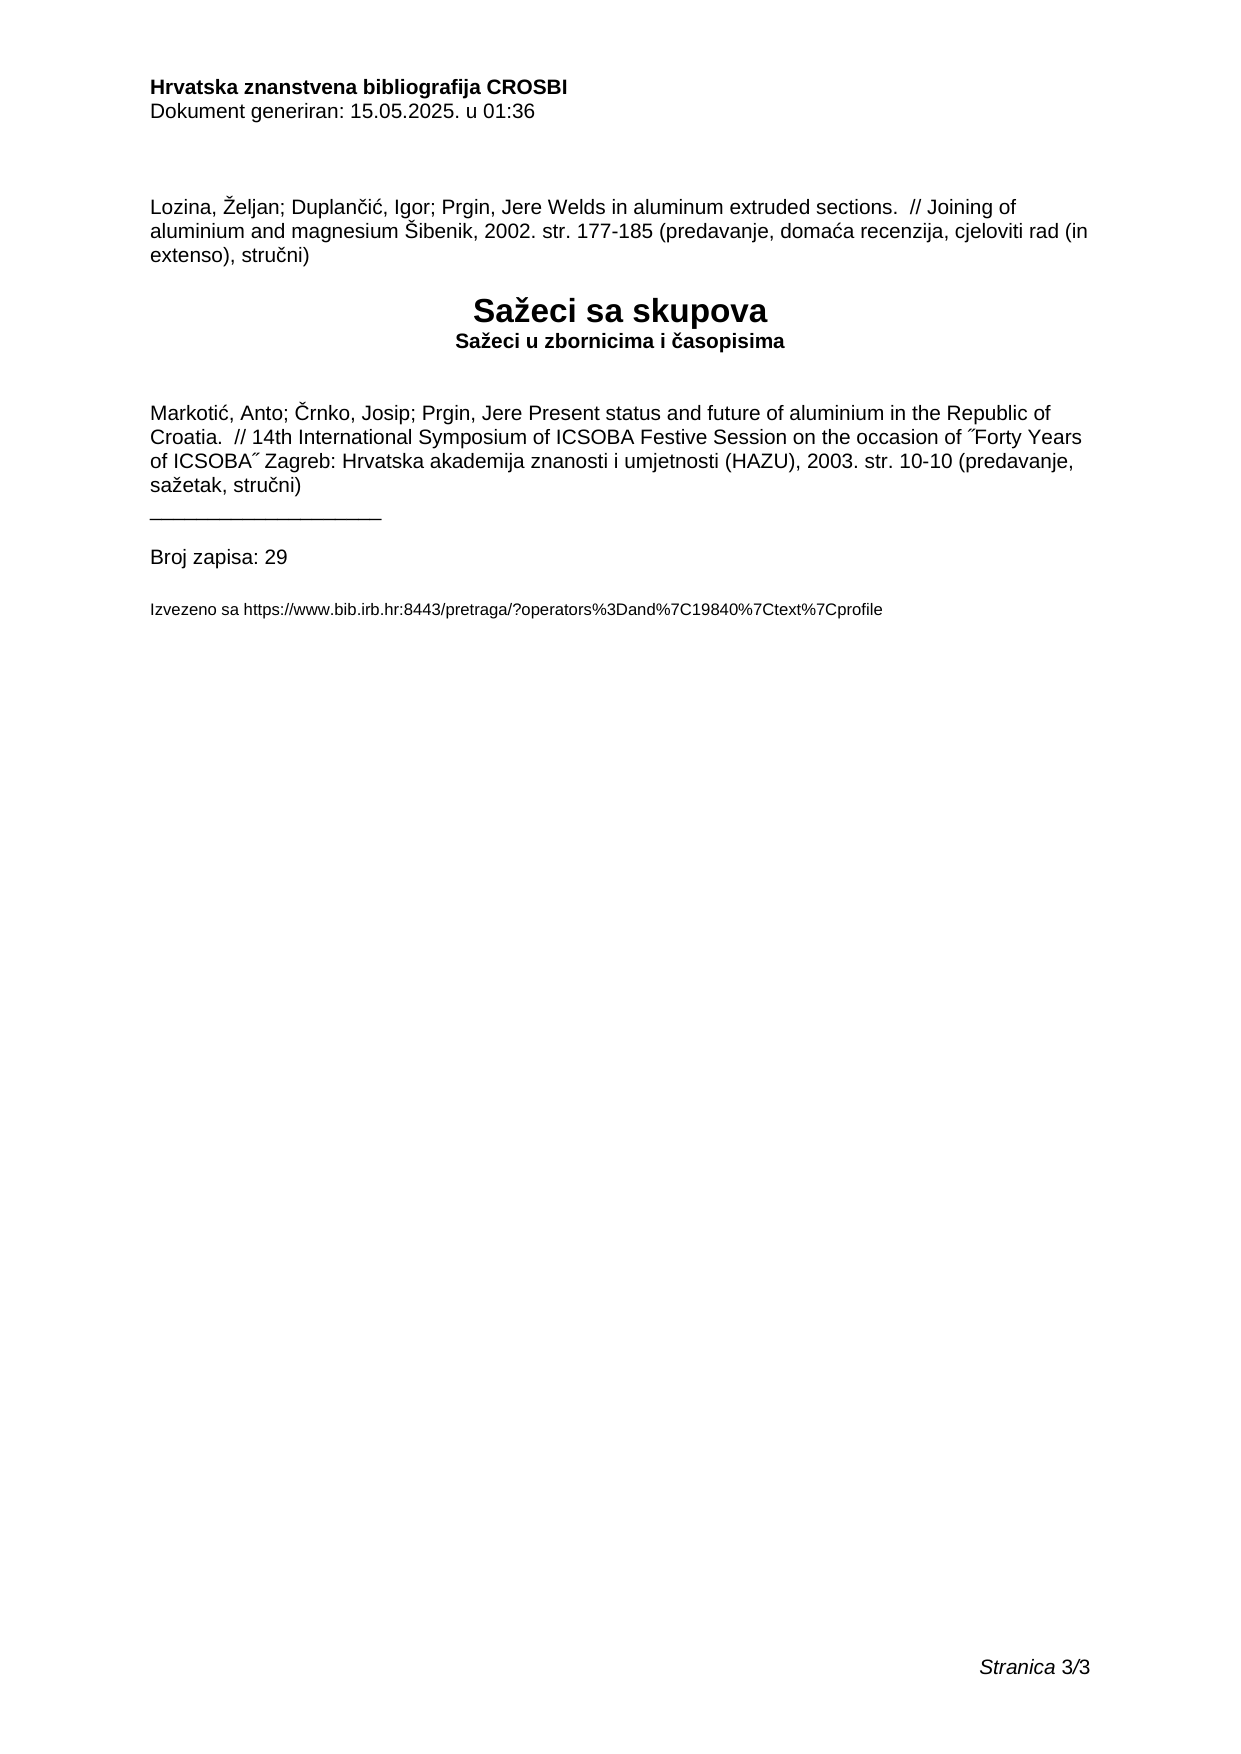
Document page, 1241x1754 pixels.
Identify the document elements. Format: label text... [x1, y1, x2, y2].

subtitle Sažeci u zbornicima i časopisima [150, 329, 1090, 353]
text Broj zapisa: 29 [150, 545, 1090, 569]
text Izvezeno sa https://www.bib.irb.hr:8443/pretraga/?operators%3Dand%7C19840%7Ctext%7Cprofile [150, 600, 1090, 619]
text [150, 195, 1090, 267]
text ____________________ [150, 497, 1090, 521]
text Markotić, Anto; Črnko, Josip; Prgin, Jere [150, 401, 1090, 497]
subtitle Sažeci sa skupova [150, 291, 1090, 329]
